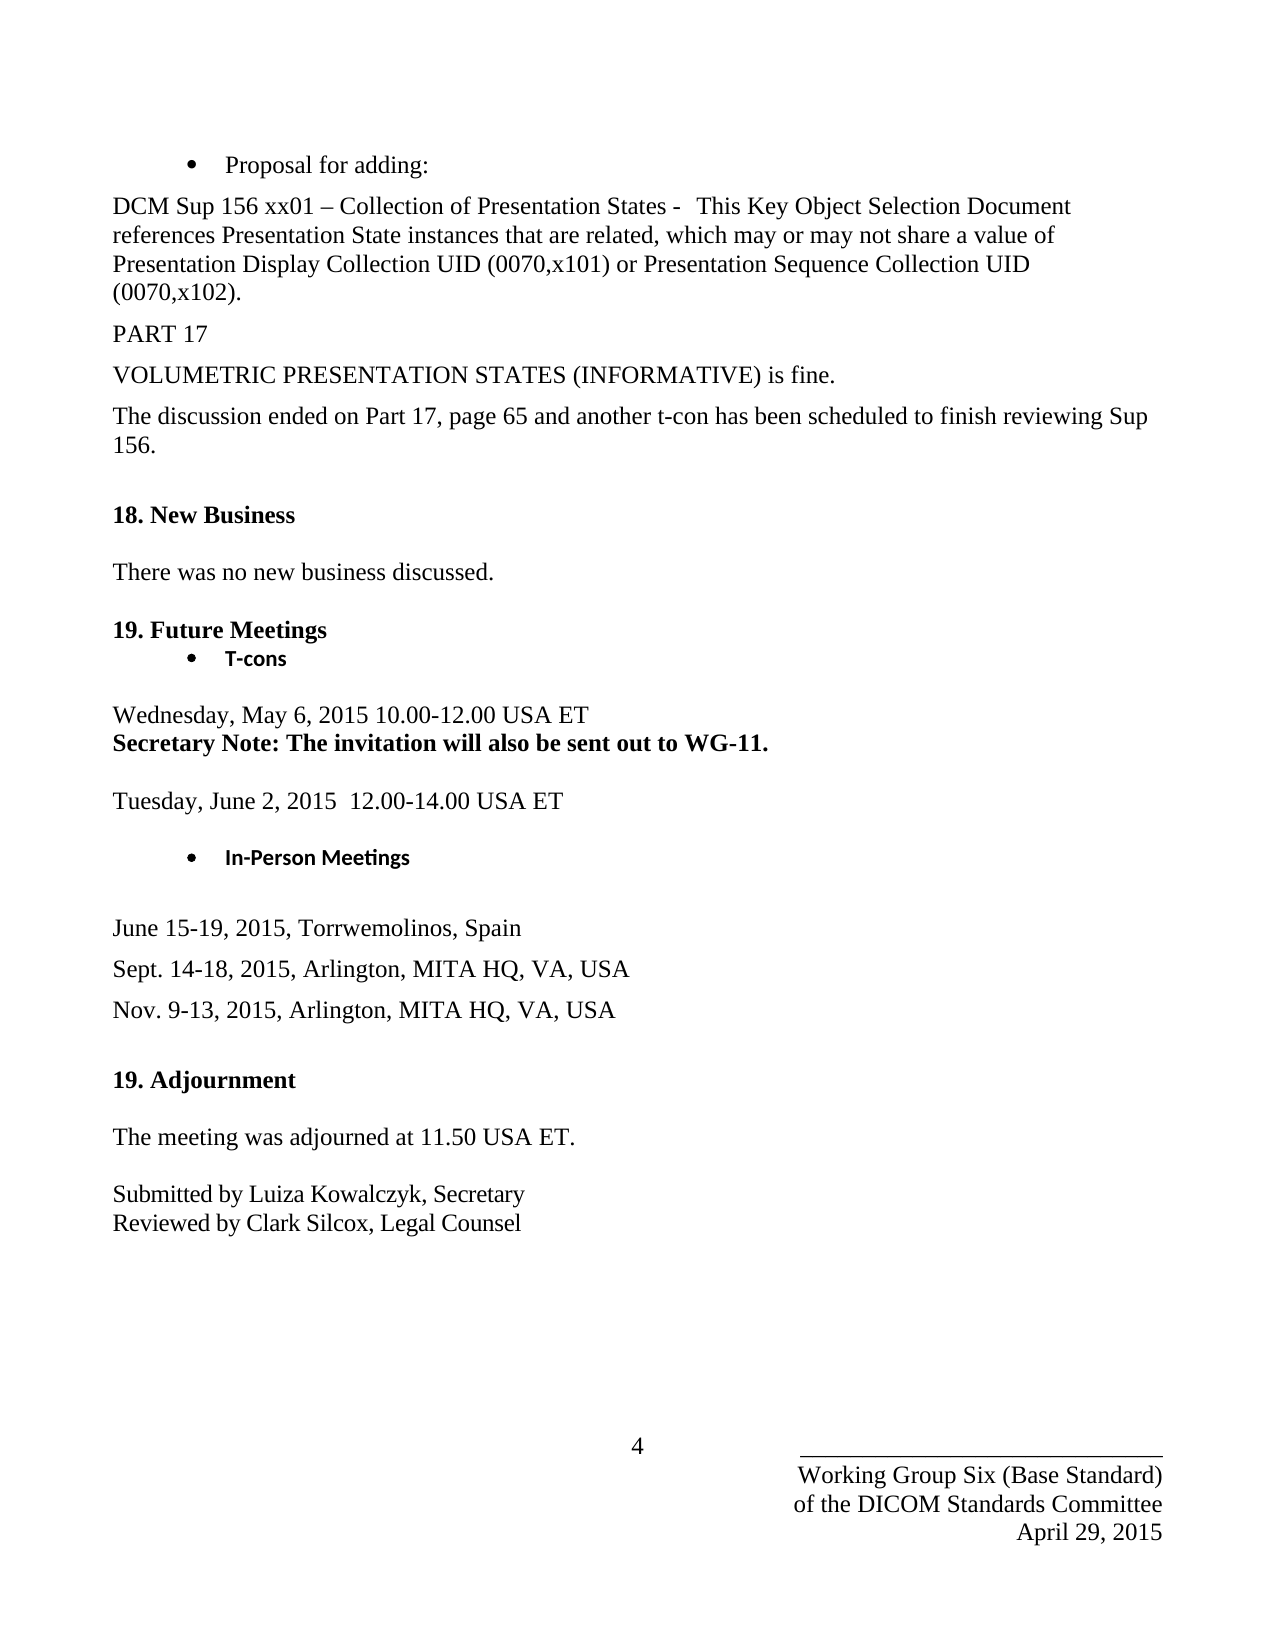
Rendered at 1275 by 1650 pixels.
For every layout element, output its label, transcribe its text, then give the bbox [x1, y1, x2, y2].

list In-Person Meetings [187, 843, 1162, 872]
text The discussion ended on Part 17, page 65 and another t-con has been scheduled to finish reviewing Sup 156. [112, 401, 1162, 459]
text The meeting was adjourned at 11.50 USA ET. [112, 1122, 1162, 1151]
list Future Meetings [112, 615, 1162, 644]
text June 15-19, 2015, Torrwemolinos, Spain [112, 913, 1162, 942]
text PART 17 [112, 319, 1162, 347]
list Proposal for adding: [187, 150, 1162, 179]
text Tuesday, June 2, 2015 12.00-14.00 USA ET [112, 786, 1162, 815]
text VOLUMETRIC PRESENTATION STATES (INFORMATIVE) is fine. [112, 360, 1162, 389]
text Reviewed by Clark Silcox, Legal Counsel [112, 1208, 1162, 1237]
text Submitted by Luiza Kowalczyk, Secretary [112, 1179, 1162, 1208]
list Adjournment [112, 1065, 1162, 1122]
text Wednesday, May 6, 2015 10.00-12.00 USA ET [112, 700, 1162, 728]
text Nov. 9-13, 2015, Arlington, MITA HQ, VA, USA [112, 995, 1162, 1024]
text Sept. 14-18, 2015, Arlington, MITA HQ, VA, USA [112, 954, 1162, 983]
list New Business [112, 500, 1162, 529]
list T-cons [187, 644, 1162, 672]
text DCM Sup 156 xx01 – Collection of Presentation States - This Key Object Selection Document references Presentation State instances that are related, which may or may not share a value of Presentation Display Collection UID (0070,x101) or Presentation Sequence Collection UID (0070,x102). [112, 191, 1162, 306]
text There was no new business discussed. [112, 557, 1162, 586]
text Secretary Note: The invitation will also be sent out to WG-11. [112, 728, 1162, 757]
